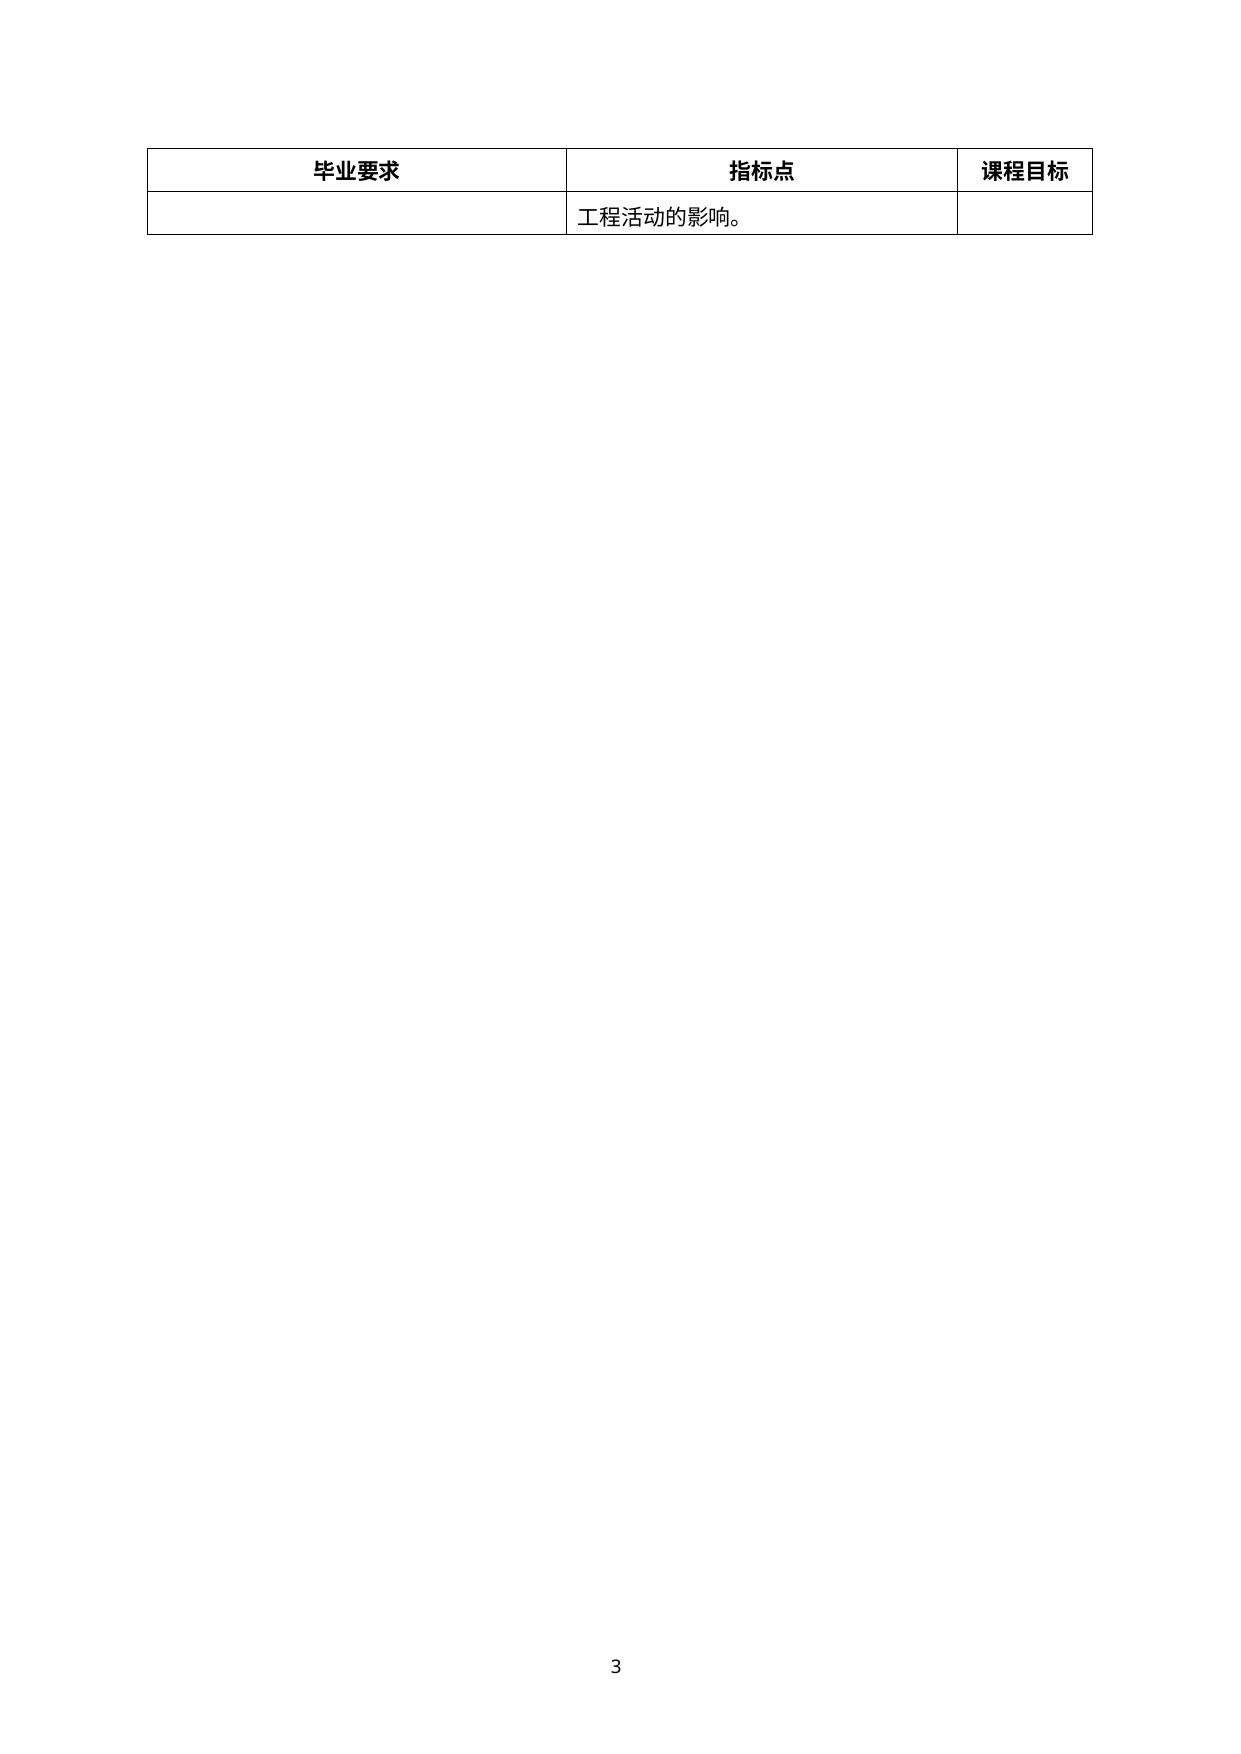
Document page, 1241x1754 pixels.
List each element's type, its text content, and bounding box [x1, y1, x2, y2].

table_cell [148, 192, 566, 234]
table_header 课程目标 [958, 149, 1092, 191]
table_cell 课程目标3 [958, 192, 1092, 234]
table_header 毕业要求 [148, 149, 566, 191]
table_header 指标点 [567, 149, 957, 191]
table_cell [567, 192, 957, 234]
